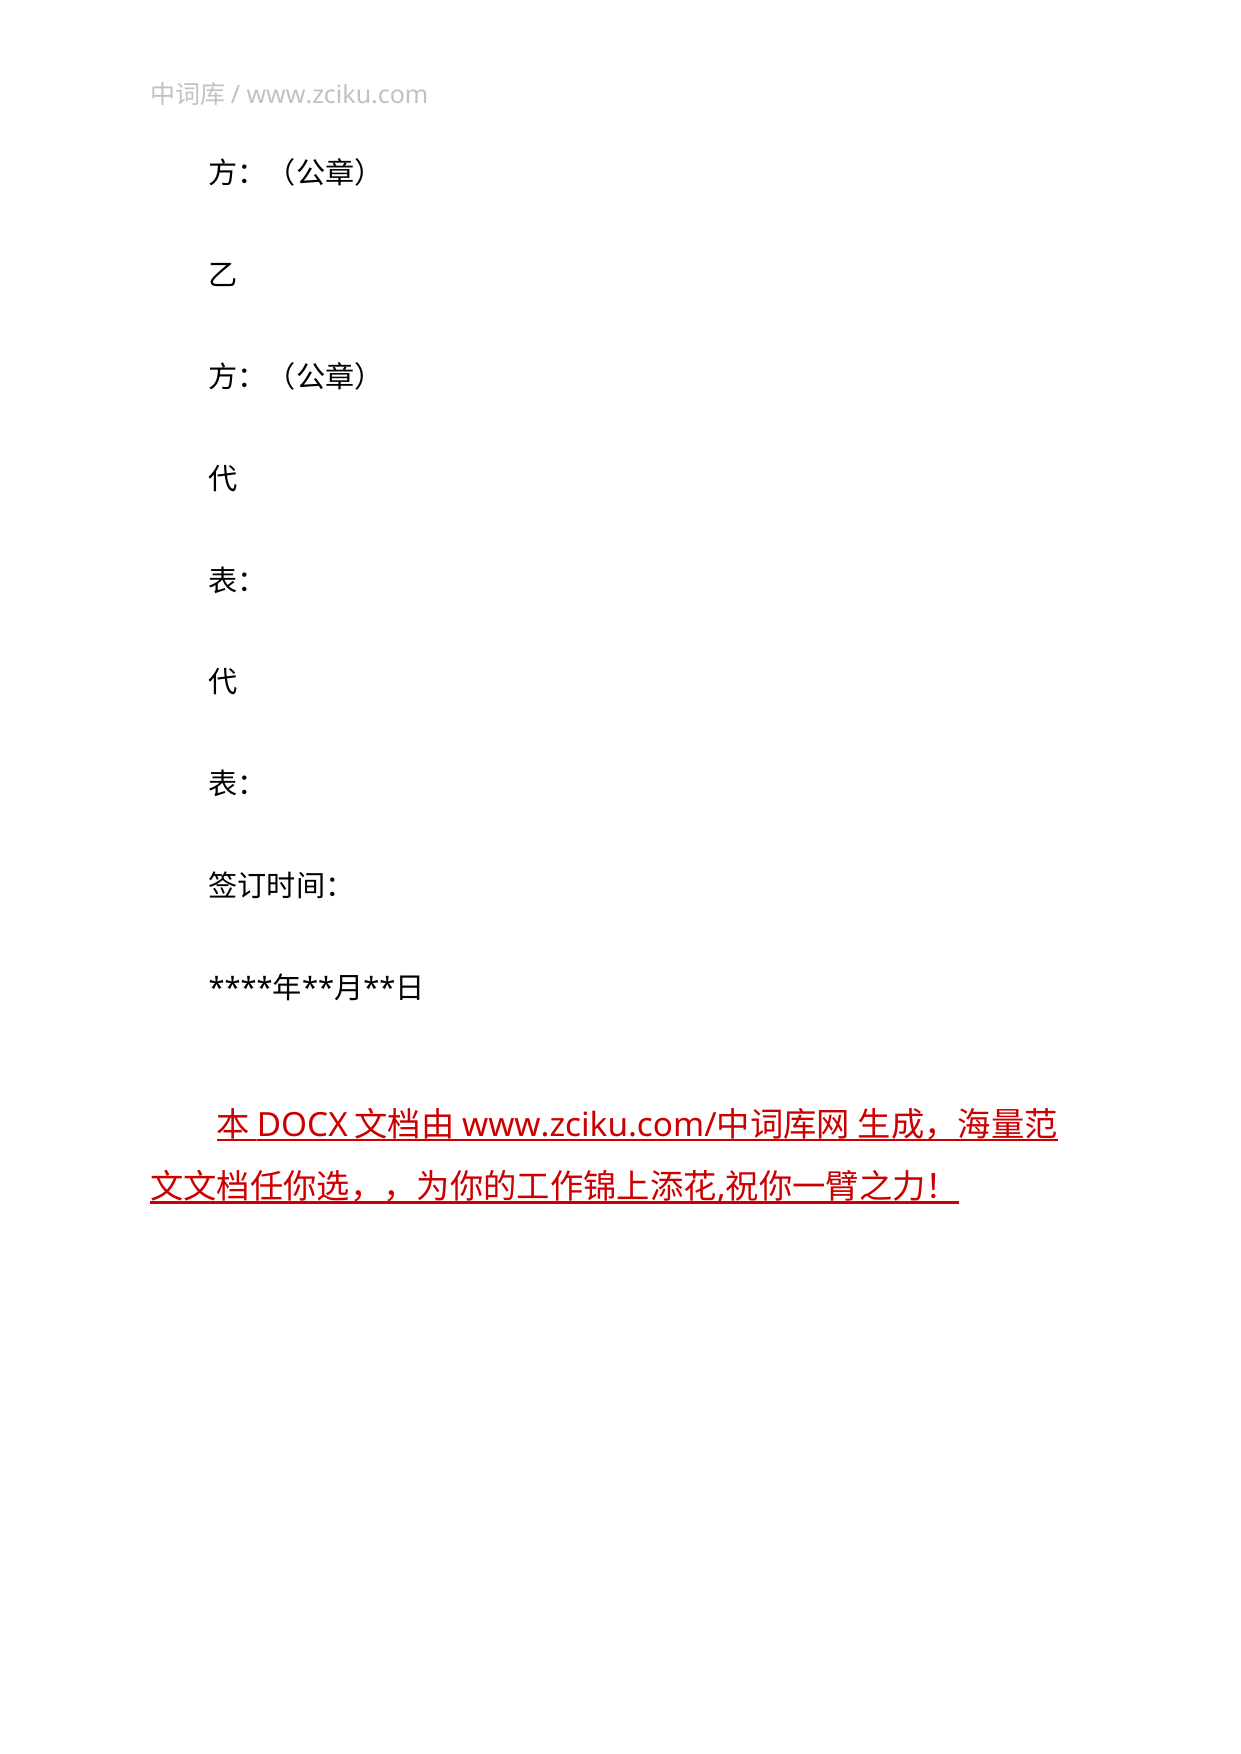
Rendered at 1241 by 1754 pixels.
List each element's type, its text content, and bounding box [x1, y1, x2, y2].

text 方：（公章） [150, 150, 1090, 192]
text 表： [150, 761, 1090, 803]
text 代 [150, 659, 1090, 701]
text 本DOCX文档由 www.zciku.com/中词库网 生成，海量范文文档任你选，，为你的工作锦上添花,祝你一臂之力！ [150, 1097, 1090, 1209]
text 方：（公章） [150, 353, 1090, 396]
text 乙 [150, 252, 1090, 294]
text ****年**月**日 [150, 964, 1090, 1007]
text 签订时间： [150, 862, 1090, 905]
text 表： [150, 557, 1090, 599]
text 代 [150, 455, 1090, 498]
